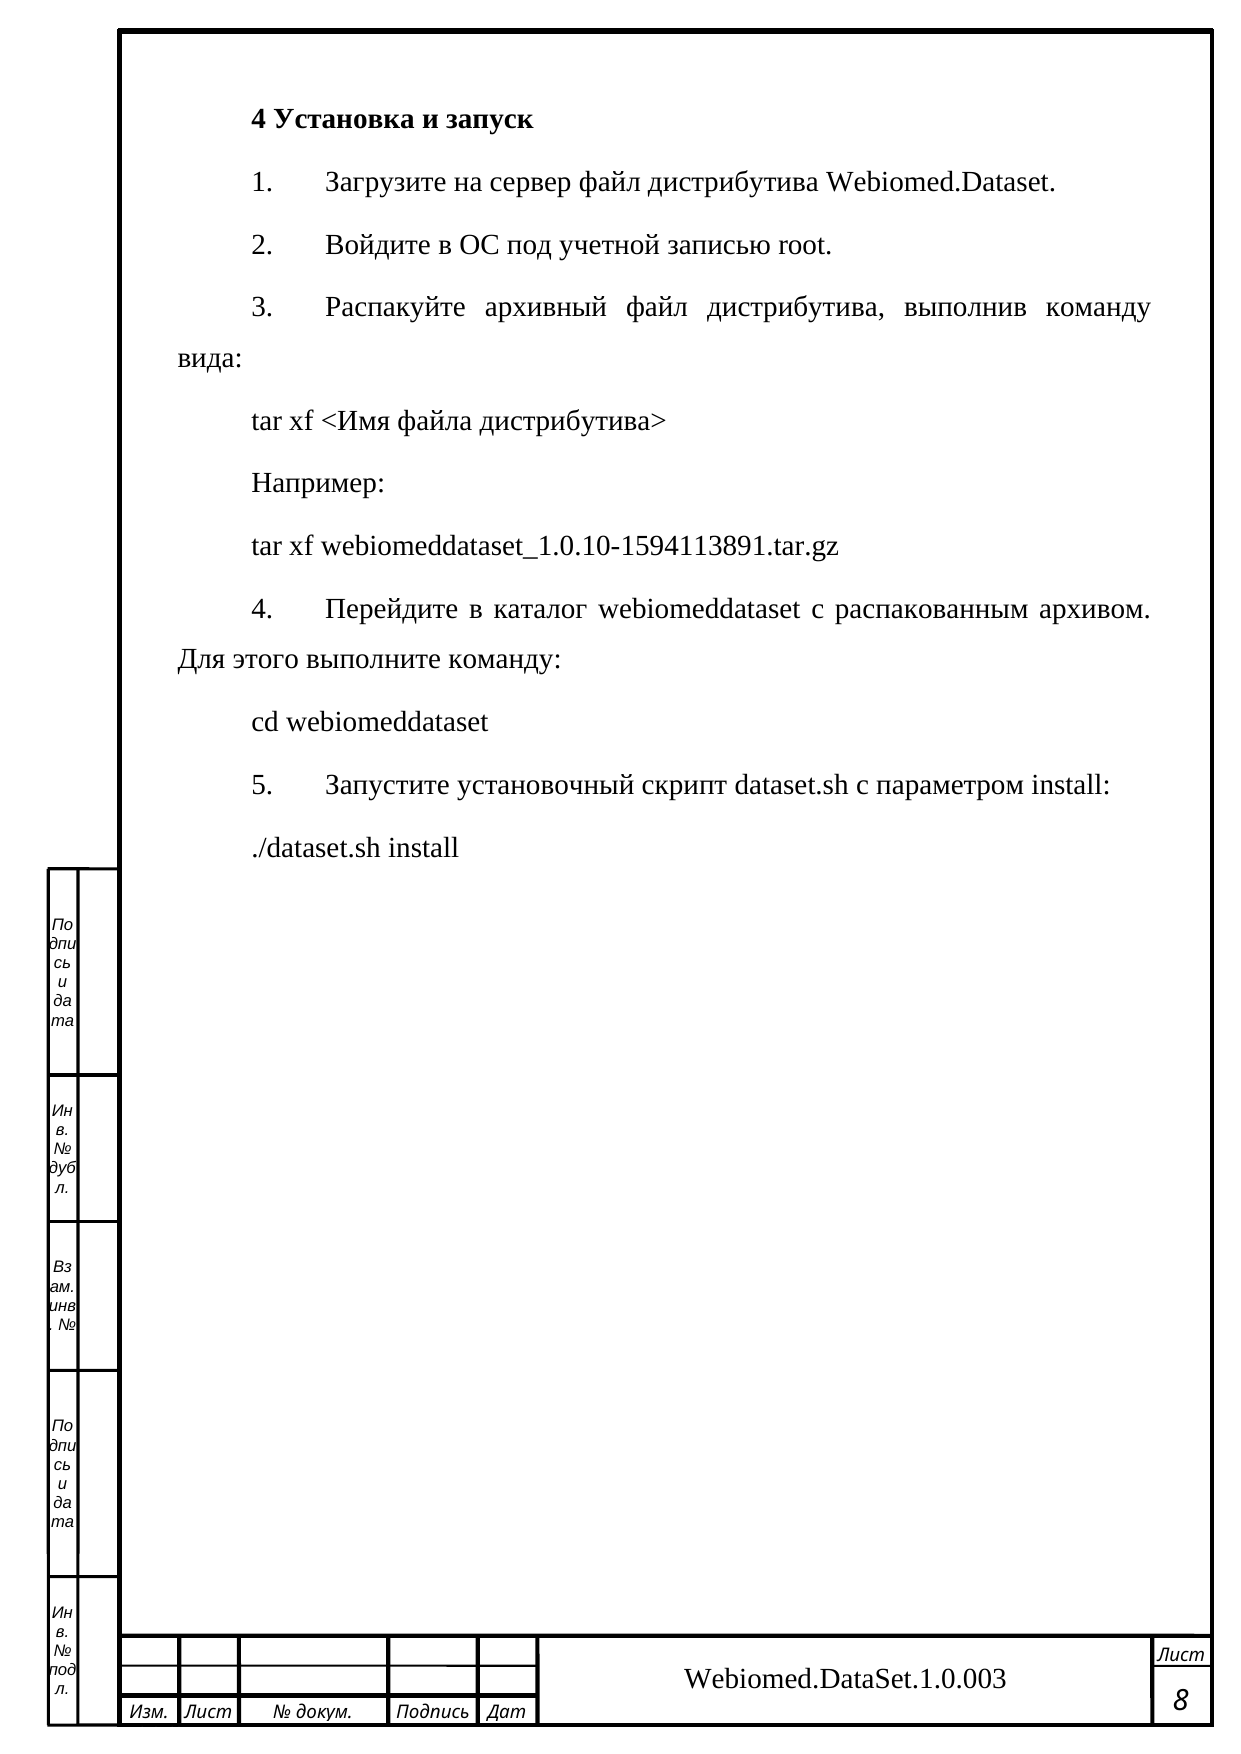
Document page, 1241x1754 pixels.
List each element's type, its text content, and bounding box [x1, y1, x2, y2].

text 4. Перейдите в каталог webiomeddataset с распакованным архивом. Для этого выполните команду: [177, 591, 1152, 675]
text 5. Запустите установочный скрипт dataset.sh с параметром install: [177, 767, 1152, 801]
text tar xf <Имя файла дистрибутива> [177, 403, 1152, 436]
text 2. Войдите в ОС под учетной записью root. [177, 227, 1152, 260]
text 3. Распакуйте архивный файл дистрибутива, выполнив команду вида: [177, 289, 1152, 373]
text cd webiomeddataset [177, 704, 1152, 738]
text Например: [177, 466, 1152, 499]
text tar xf webiomeddataset_1.0.10-1594113891.tar.gz [177, 528, 1152, 562]
text 1. Загрузите на сервер файл дистрибутива Webiomed.Dataset. [177, 164, 1152, 197]
text Установка и запуск [177, 101, 1152, 135]
text ./dataset.sh install [177, 830, 1152, 863]
